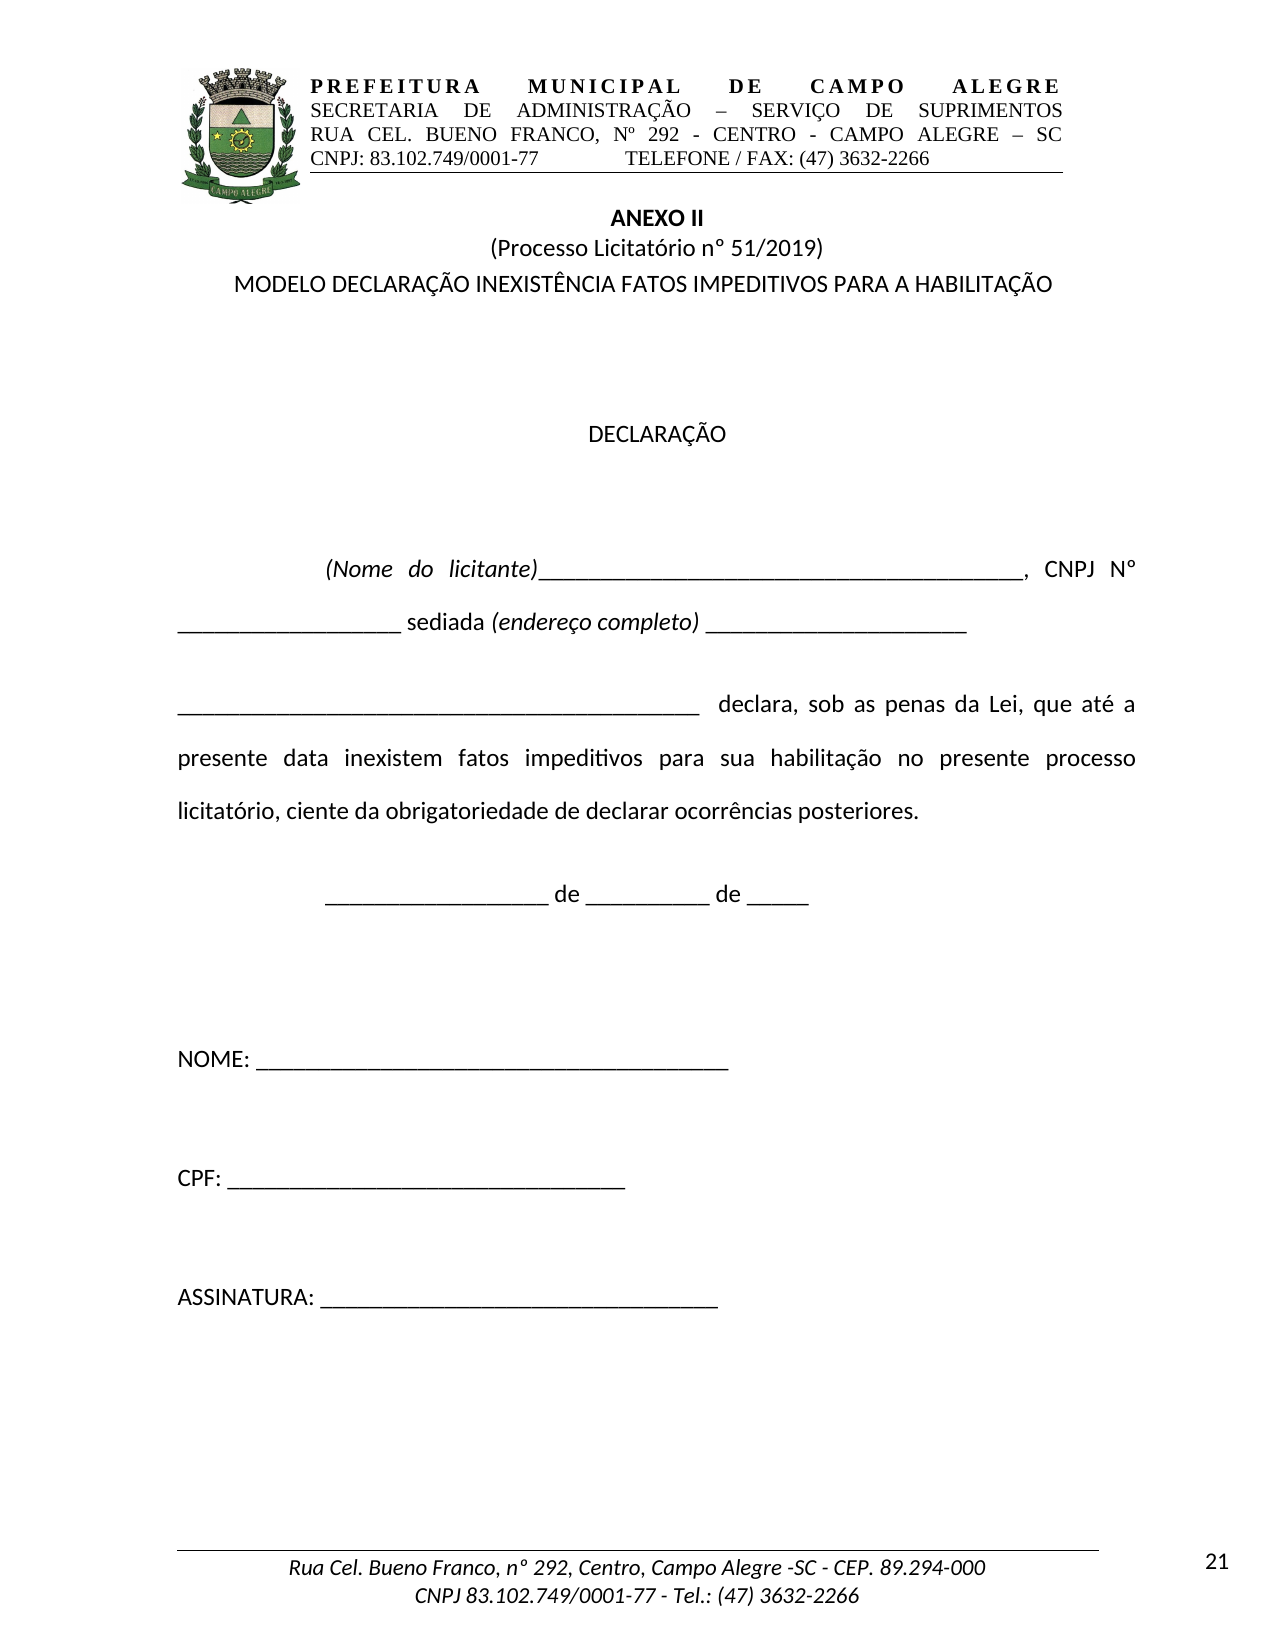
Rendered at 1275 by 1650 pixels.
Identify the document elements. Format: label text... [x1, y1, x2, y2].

picture [181, 68, 300, 202]
text (Processo Licitatório nº 51/2019) [177, 232, 1137, 263]
text (Nome do licitante)_______________________________________, CNPJ Nº __________________ sediada (endereço completo) _____________________ [177, 553, 1137, 637]
text DECLARAÇÃO [177, 418, 1137, 449]
text NOME: ______________________________________ [177, 1043, 1137, 1073]
text ANEXO II [177, 202, 1137, 232]
text MODELO DECLARAÇÃO INEXISTÊNCIA FATOS IMPEDITIVOS PARA A HABILITAÇÃO [81, 268, 1206, 299]
text CPF: ________________________________ [177, 1162, 1137, 1193]
text __________________ de __________ de _____ [177, 878, 1137, 908]
text __________________________________________ declara, sob as penas da Lei, que até a presente data inexistem fatos impeditivos para sua habilitação no presente processo licitatório, ciente da obrigatoriedade de declarar ocorrências posteriores. [177, 688, 1137, 826]
text ASSINATURA: ________________________________ [177, 1281, 1137, 1312]
